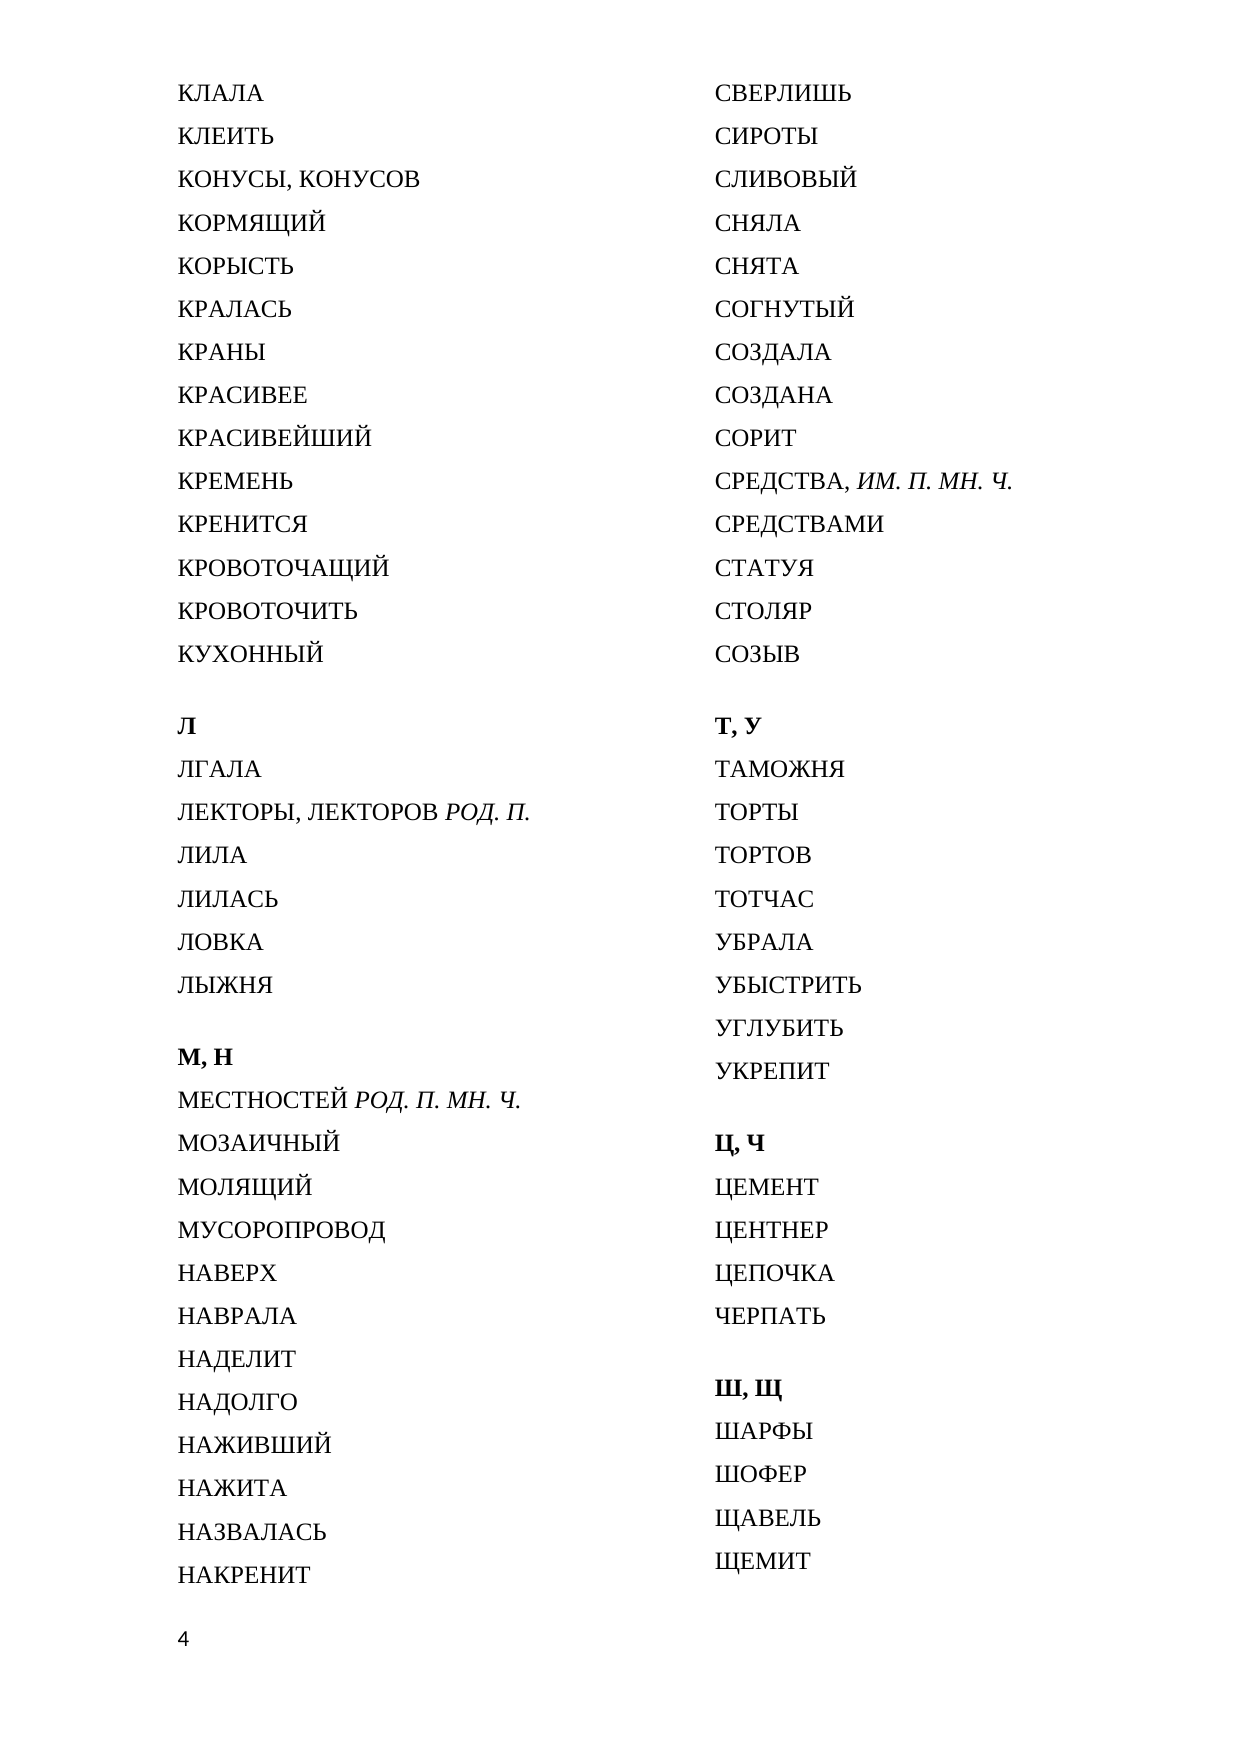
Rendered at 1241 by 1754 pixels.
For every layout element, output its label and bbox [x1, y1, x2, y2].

table_header [710, 44, 1101, 1593]
table_header [173, 44, 710, 1593]
